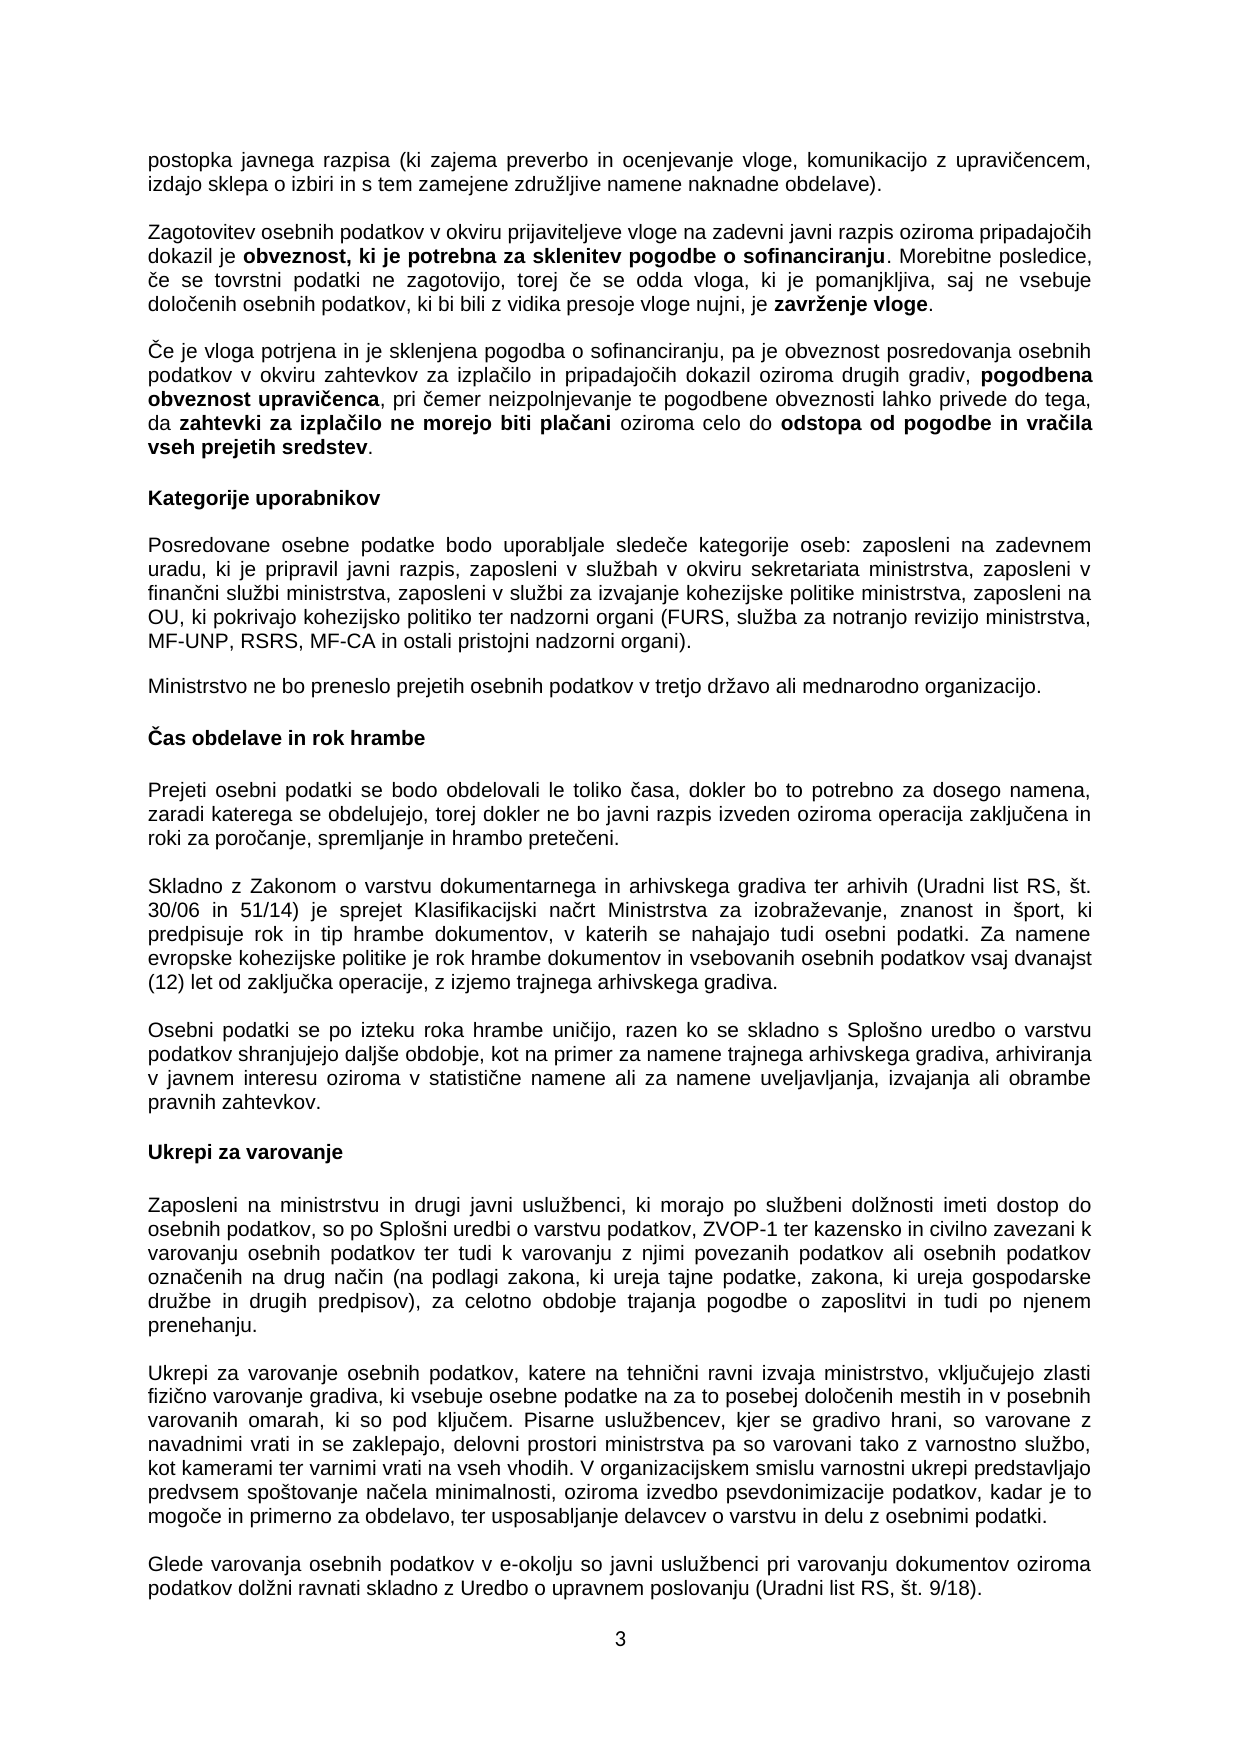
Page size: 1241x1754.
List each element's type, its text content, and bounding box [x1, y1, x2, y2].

text Glede varovanja osebnih podatkov v e-okolju so javni uslužbenci pri varovanju dokumentov oziroma podatkov dolžni ravnati skladno z Uredbo o upravnem poslovanju (Uradni list RS, št. 9/18). [148, 1552, 1093, 1600]
text Posredovane osebne podatke bodo uporabljale sledeče kategorije oseb: zaposleni na zadevnem uradu, ki je pripravil javni razpis, zaposleni v službah v okviru sekretariata ministrstva, zaposleni v finančni službi ministrstva, zaposleni v službi za izvajanje kohezijske politike ministrstva, zaposleni na OU, ki pokrivajo kohezijsko politiko ter nadzorni organi (FURS, služba za notranjo revizijo ministrstva, MF-UNP, RSRS, MF-CA in ostali pristojni nadzorni organi). [148, 533, 1093, 653]
text Skladno z Zakonom o varstvu dokumentarnega in arhivskega gradiva ter arhivih (Uradni list RS, št. 30/06 in 51/14) je sprejet Klasifikacijski načrt Ministrstva za izobraževanje, znanost in šport, ki predpisuje rok in tip hrambe dokumentov, v katerih se nahajajo tudi osebni podatki. Za namene evropske kohezijske politike je rok hrambe dokumentov in vsebovanih osebnih podatkov vsaj dvanajst (12) let od zaključka operacije, z izjemo trajnega arhivskega gradiva. [148, 874, 1093, 994]
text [148, 148, 1093, 196]
text Zaposleni na ministrstvu in drugi javni uslužbenci, ki morajo po službeni dolžnosti imeti dostop do osebnih podatkov, so po Splošni uredbi o varstvu podatkov, ZVOP-1 ter kazensko in civilno zavezani k varovanju osebnih podatkov ter tudi k varovanju z njimi povezanih podatkov ali osebnih podatkov označenih na drug način (na podlagi zakona, ki ureja tajne podatke, zakona, ki ureja gospodarske družbe in drugih predpisov), za celotno obdobje trajanja pogodbe o zaposlitvi in tudi po njenem prenehanju. [148, 1193, 1093, 1336]
text Kategorije uporabnikov [148, 485, 1093, 509]
text Če je vloga potrjena in je sklenjena pogodba o sofinanciranju, pa je obveznost posredovanja osebnih podatkov v okviru zahtevkov za izplačilo in pripadajočih dokazil oziroma drugih gradiv, pogodbena obveznost upravičenca, pri čemer neizpolnjevanje te pogodbene obveznosti lahko privede do tega, da zahtevki za izplačilo ne morejo biti plačani oziroma celo do odstopa od pogodbe in vračila vseh prejetih sredstev. [148, 339, 1093, 459]
text Ukrepi za varovanje osebnih podatkov, katere na tehnični ravni izvaja ministrstvo, vključujejo zlasti fizično varovanje gradiva, ki vsebuje osebne podatke na za to posebej določenih mestih in v posebnih varovanih omarah, ki so pod ključem. Pisarne uslužbencev, kjer se gradivo hrani, so varovane z navadnimi vrati in se zaklepajo, delovni prostori ministrstva pa so varovani tako z varnostno službo, kot kamerami ter varnimi vrati na vseh vhodih. V organizacijskem smislu varnostni ukrepi predstavljajo predvsem spoštovanje načela minimalnosti, oziroma izvedbo psevdonimizacije podatkov, kadar je to mogoče in primerno za obdelavo, ter usposabljanje delavcev o varstvu in delu z osebnimi podatki. [148, 1360, 1093, 1528]
text Ukrepi za varovanje [148, 1140, 1093, 1164]
text Čas obdelave in rok hrambe [148, 725, 1093, 749]
text Ministrstvo ne bo preneslo prejetih osebnih podatkov v tretjo državo ali mednarodno organizacijo. [148, 674, 1093, 698]
text Zagotovitev osebnih podatkov v okviru prijaviteljeve vloge na zadevni javni razpis oziroma pripadajočih dokazil je obveznost, ki je potrebna za sklenitev pogodbe o sofinanciranju. Morebitne posledice, če se tovrstni podatki ne zagotovijo, torej če se odda vloga, ki je pomanjkljiva, saj ne vsebuje določenih osebnih podatkov, ki bi bili z vidika presoje vloge nujni, je zavrženje vloge. [148, 219, 1093, 315]
text Osebni podatki se po izteku roka hrambe uničijo, razen ko se skladno s Splošno uredbo o varstvu podatkov shranjujejo daljše obdobje, kot na primer za namene trajnega arhivskega gradiva, arhiviranja v javnem interesu oziroma v statistične namene ali za namene uveljavljanja, izvajanja ali obrambe pravnih zahtevkov. [148, 1018, 1093, 1113]
text Prejeti osebni podatki se bodo obdelovali le toliko časa, dokler bo to potrebno za dosego namena, zaradi katerega se obdelujejo, torej dokler ne bo javni razpis izveden oziroma operacija zaključena in roki za poročanje, spremljanje in hrambo pretečeni. [148, 778, 1093, 850]
